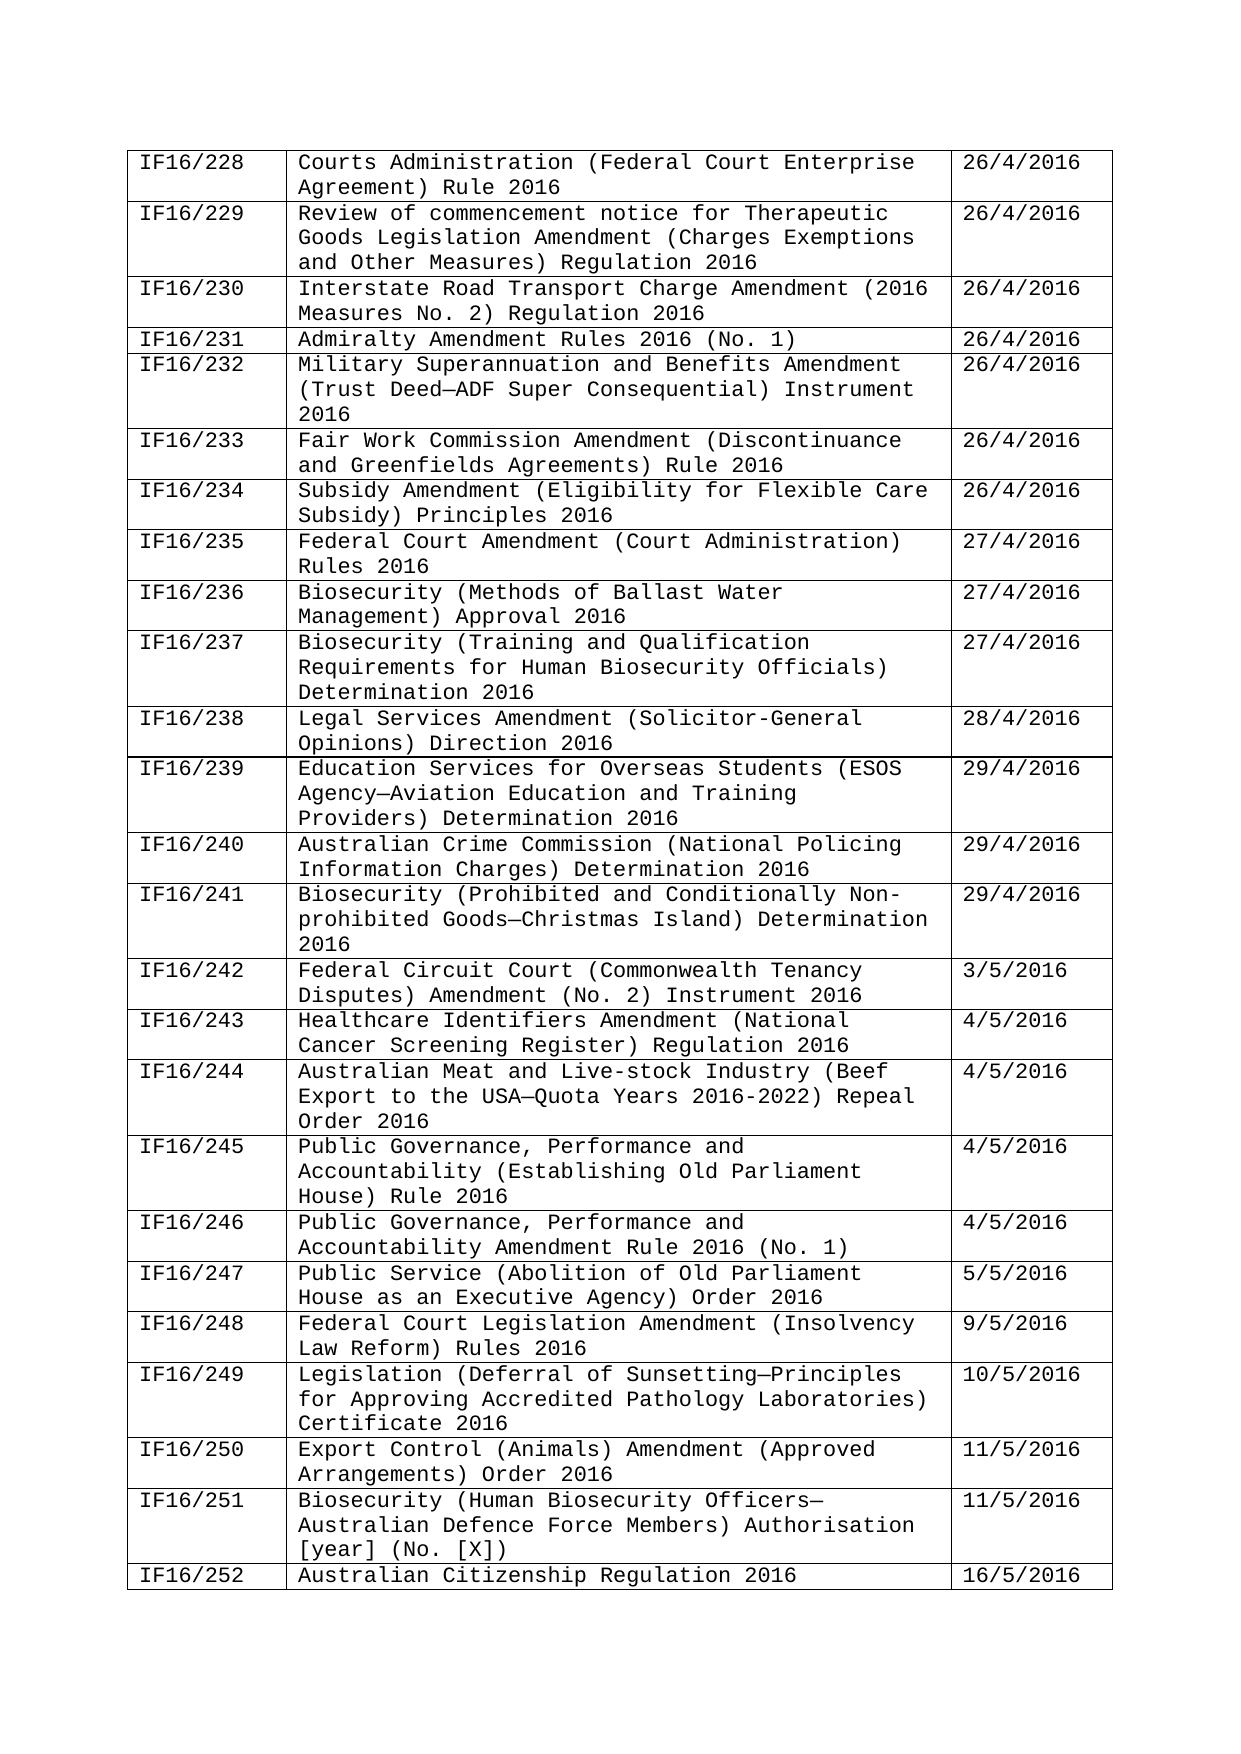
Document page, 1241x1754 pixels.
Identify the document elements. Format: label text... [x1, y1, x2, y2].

table_cell Biosecurity (Human Biosecurity Officers—Australian Defence Force Members) Authorisation [year] (No. [X]) [287, 1489, 951, 1563]
table_cell 26/4/2016 [952, 202, 1112, 276]
table_cell IF16/239 [128, 758, 286, 832]
table_cell Courts Administration (Federal Court Enterprise Agreement) Rule 2016 [287, 151, 951, 201]
table_cell IF16/231 [128, 328, 286, 352]
table_cell 28/4/2016 [952, 707, 1112, 756]
table_cell Subsidy Amendment (Eligibility for Flexible Care Subsidy) Principles 2016 [287, 480, 951, 529]
table_cell 26/4/2016 [952, 354, 1112, 428]
table_cell IF16/230 [128, 277, 286, 327]
table_cell IF16/240 [128, 833, 286, 882]
table_cell 9/5/2016 [952, 1312, 1112, 1362]
table_cell IF16/229 [128, 202, 286, 276]
table_cell IF16/236 [128, 581, 286, 630]
table_cell IF16/249 [128, 1363, 286, 1437]
table_cell Australian Citizenship Regulation 2016 [287, 1564, 951, 1589]
table_cell IF16/248 [128, 1312, 286, 1362]
table_cell 26/4/2016 [952, 277, 1112, 327]
table_cell 16/5/2016 [952, 1564, 1112, 1589]
table_cell Admiralty Amendment Rules 2016 (No. 1) [287, 328, 951, 352]
table_cell 27/4/2016 [952, 631, 1112, 706]
table_cell 26/4/2016 [952, 328, 1112, 352]
table_cell IF16/251 [128, 1489, 286, 1563]
table_cell IF16/243 [128, 1010, 286, 1059]
table_cell IF16/250 [128, 1438, 286, 1488]
table_cell Public Service (Abolition of Old Parliament House as an Executive Agency) Order 2016 [287, 1262, 951, 1311]
table_cell Legislation (Deferral of Sunsetting—Principles for Approving Accredited Pathology Laboratories) Certificate 2016 [287, 1363, 951, 1437]
table_cell IF16/232 [128, 354, 286, 428]
table_cell Australian Crime Commission (National Policing Information Charges) Determination 2016 [287, 833, 951, 882]
table_cell IF16/252 [128, 1564, 286, 1589]
table_cell 27/4/2016 [952, 530, 1112, 580]
table_cell Legal Services Amendment (Solicitor-General Opinions) Direction 2016 [287, 707, 951, 756]
table_cell 29/4/2016 [952, 884, 1112, 958]
table_cell 26/4/2016 [952, 151, 1112, 201]
table_cell IF16/237 [128, 631, 286, 706]
table_cell IF16/242 [128, 959, 286, 1008]
table_cell IF16/245 [128, 1136, 286, 1210]
table_cell 26/4/2016 [952, 480, 1112, 529]
table_cell Federal Court Legislation Amendment (Insolvency Law Reform) Rules 2016 [287, 1312, 951, 1362]
table_cell Interstate Road Transport Charge Amendment (2016 Measures No. 2) Regulation 2016 [287, 277, 951, 327]
table_cell IF16/244 [128, 1060, 286, 1134]
table_cell 11/5/2016 [952, 1489, 1112, 1563]
table_cell Biosecurity (Prohibited and Conditionally Non-prohibited Goods—Christmas Island) Determination 2016 [287, 884, 951, 958]
table_cell Federal Court Amendment (Court Administration) Rules 2016 [287, 530, 951, 580]
table_cell IF16/228 [128, 151, 286, 201]
table_cell Export Control (Animals) Amendment (Approved Arrangements) Order 2016 [287, 1438, 951, 1488]
table_cell IF16/246 [128, 1211, 286, 1261]
table_cell 4/5/2016 [952, 1060, 1112, 1134]
table_cell 11/5/2016 [952, 1438, 1112, 1488]
table_cell Review of commencement notice for Therapeutic Goods Legislation Amendment (Charges Exemptions and Other Measures) Regulation 2016 [287, 202, 951, 276]
table_cell 29/4/2016 [952, 833, 1112, 882]
table_cell 29/4/2016 [952, 758, 1112, 832]
table_cell IF16/235 [128, 530, 286, 580]
table_cell Federal Circuit Court (Commonwealth Tenancy Disputes) Amendment (No. 2) Instrument 2016 [287, 959, 951, 1008]
table_cell Biosecurity (Methods of Ballast Water Management) Approval 2016 [287, 581, 951, 630]
table_cell 3/5/2016 [952, 959, 1112, 1008]
table_cell 4/5/2016 [952, 1136, 1112, 1210]
table_cell 27/4/2016 [952, 581, 1112, 630]
table_cell Australian Meat and Live-stock Industry (Beef Export to the USA—Quota Years 2016-2022) Repeal Order 2016 [287, 1060, 951, 1134]
table_cell 4/5/2016 [952, 1211, 1112, 1261]
table_cell IF16/234 [128, 480, 286, 529]
table_cell Public Governance, Performance and Accountability Amendment Rule 2016 (No. 1) [287, 1211, 951, 1261]
table_cell IF16/247 [128, 1262, 286, 1311]
table_cell Military Superannuation and Benefits Amendment (Trust Deed—ADF Super Consequential) Instrument 2016 [287, 354, 951, 428]
table_cell Public Governance, Performance and Accountability (Establishing Old Parliament House) Rule 2016 [287, 1136, 951, 1210]
table_cell 26/4/2016 [952, 429, 1112, 478]
table_cell 4/5/2016 [952, 1010, 1112, 1059]
table_cell Healthcare Identifiers Amendment (National Cancer Screening Register) Regulation 2016 [287, 1010, 951, 1059]
table_cell IF16/238 [128, 707, 286, 756]
table_cell 10/5/2016 [952, 1363, 1112, 1437]
table_cell Fair Work Commission Amendment (Discontinuance and Greenfields Agreements) Rule 2016 [287, 429, 951, 478]
table_cell IF16/241 [128, 884, 286, 958]
table_cell IF16/233 [128, 429, 286, 478]
table_cell Biosecurity (Training and Qualification Requirements for Human Biosecurity Officials) Determination 2016 [287, 631, 951, 706]
table_cell 5/5/2016 [952, 1262, 1112, 1311]
table_cell Education Services for Overseas Students (ESOS Agency—Aviation Education and Training Providers) Determination 2016 [287, 758, 951, 832]
